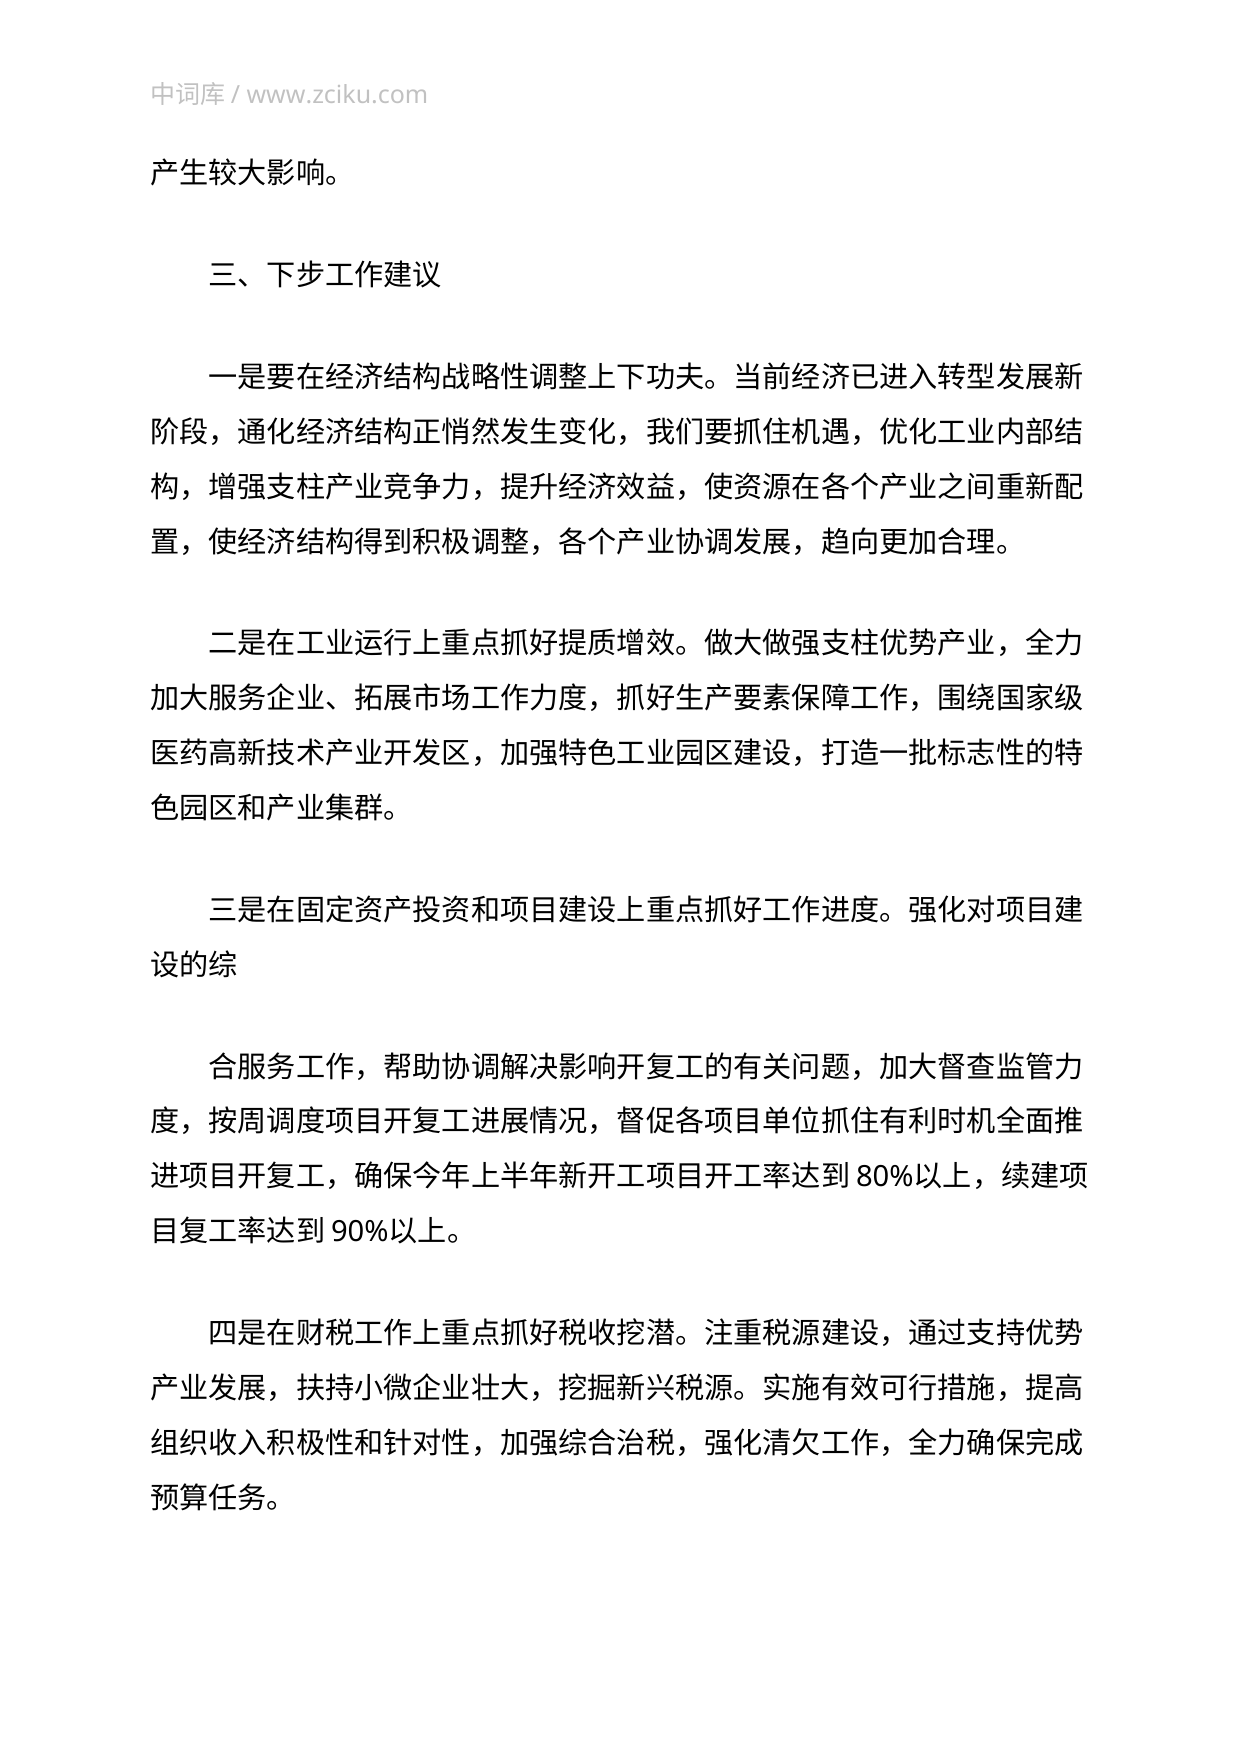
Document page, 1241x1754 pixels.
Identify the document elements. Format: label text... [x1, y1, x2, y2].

text 三、下步工作建议 [150, 252, 1090, 294]
text 三是在固定资产投资和项目建设上重点抓好工作进度。强化对项目建设的综 [150, 886, 1090, 984]
text 合服务工作，帮助协调解决影响开复工的有关问题，加大督查监管力度，按周调度项目开复工进展情况，督促各项目单位抓住有利时机全面推进项目开复工，确保今年上半年新开工项目开工率达到80%以上，续建项目复工率达到90%以上。 [150, 1043, 1090, 1250]
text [150, 150, 1090, 192]
text 二是在工业运行上重点抓好提质增效。做大做强支柱优势产业，全力加大服务企业、拓展市场工作力度，抓好生产要素保障工作，围绕国家级医药高新技术产业开发区，加强特色工业园区建设，打造一批标志性的特色园区和产业集群。 [150, 620, 1090, 827]
text 四是在财税工作上重点抓好税收挖潜。注重税源建设，通过支持优势产业发展，扶持小微企业壮大，挖掘新兴税源。实施有效可行措施，提高组织收入积极性和针对性，加强综合治税，强化清欠工作，全力确保完成预算任务。 [150, 1310, 1090, 1517]
text 一是要在经济结构战略性调整上下功夫。当前经济已进入转型发展新阶段，通化经济结构正悄然发生变化，我们要抓住机遇，优化工业内部结构，增强支柱产业竞争力，提升经济效益，使资源在各个产业之间重新配置，使经济结构得到积极调整，各个产业协调发展，趋向更加合理。 [150, 353, 1090, 561]
